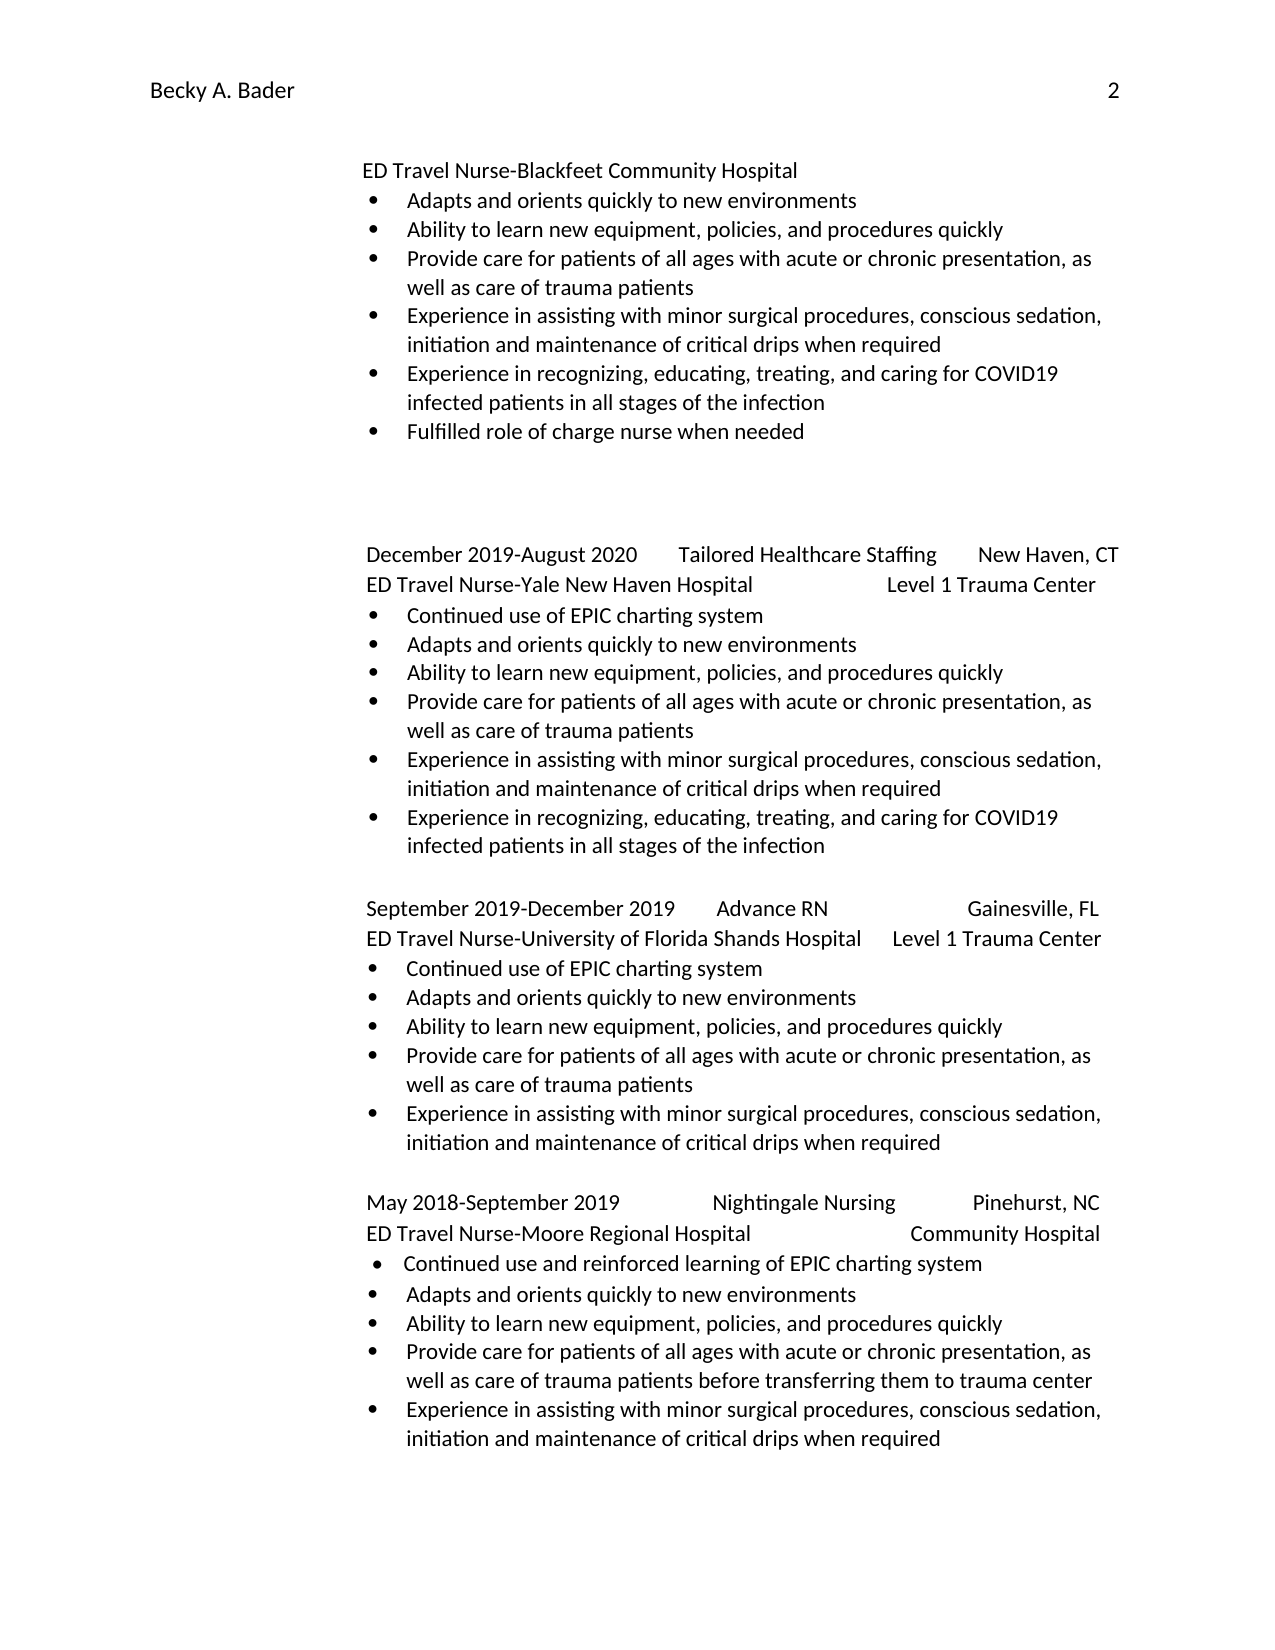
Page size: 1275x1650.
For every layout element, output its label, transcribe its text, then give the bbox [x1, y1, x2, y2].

text December 2019-August 2020 Tailored Healthcare Staffing New Haven, CT [150, 540, 1125, 568]
list Experience in assisting with minor surgical procedures, conscious sedation, initiation and maintenance of critical drips when required [369, 1395, 1125, 1452]
list Adapts and orients quickly to new environments [369, 186, 1125, 214]
text May 2018-September 2019 Nightingale Nursing Pinehurst, NC [150, 1188, 1125, 1217]
list Provide care for patients of all ages with acute or chronic presentation, as well as care of trauma patients [369, 244, 1125, 301]
text September 2019-December 2019 Advance RN Gainesville, FL [150, 894, 1125, 922]
list Adapts and orients quickly to new environments [369, 1280, 1125, 1308]
text ED Travel Nurse-Moore Regional Hospital Community Hospital [150, 1219, 1125, 1247]
list Ability to learn new equipment, policies, and procedures quickly [369, 215, 1125, 243]
list Provide care for patients of all ages with acute or chronic presentation, as well as care of trauma patients before transferring them to trauma center [369, 1337, 1125, 1394]
list Experience in assisting with minor surgical procedures, conscious sedation, initiation and maintenance of critical drips when required [369, 302, 1125, 358]
list Experience in assisting with minor surgical procedures, conscious sedation, initiation and maintenance of critical drips when required [369, 745, 1125, 802]
list Provide care for patients of all ages with acute or chronic presentation, as well as care of trauma patients [369, 687, 1125, 744]
list Experience in recognizing, educating, treating, and caring for COVID19 infected patients in all stages of the infection [369, 803, 1125, 860]
list Ability to learn new equipment, policies, and procedures quickly [369, 1012, 1125, 1040]
list Ability to learn new equipment, policies, and procedures quickly [369, 1309, 1125, 1337]
text • Continued use and reinforced learning of EPIC charting system [150, 1249, 1125, 1277]
list Continued use of EPIC charting system [369, 954, 1125, 983]
list Provide care for patients of all ages with acute or chronic presentation, as well as care of trauma patients [369, 1041, 1125, 1098]
list Adapts and orients quickly to new environments [369, 630, 1125, 658]
text ED Travel Nurse-Blackfeet Community Hospital [150, 156, 1125, 184]
list Experience in assisting with minor surgical procedures, conscious sedation, initiation and maintenance of critical drips when required [369, 1099, 1125, 1156]
text ED Travel Nurse-Yale New Haven Hospital Level 1 Trauma Center [150, 570, 1125, 598]
list Fulfilled role of charge nurse when needed [369, 417, 1125, 445]
list Adapts and orients quickly to new environments [369, 983, 1125, 1011]
text ED Travel Nurse-University of Florida Shands Hospital Level 1 Trauma Center [150, 924, 1125, 952]
list Experience in recognizing, educating, treating, and caring for COVID19 infected patients in all stages of the infection [369, 359, 1125, 416]
list Ability to learn new equipment, policies, and procedures quickly [369, 658, 1125, 687]
list Continued use of EPIC charting system [369, 601, 1125, 629]
